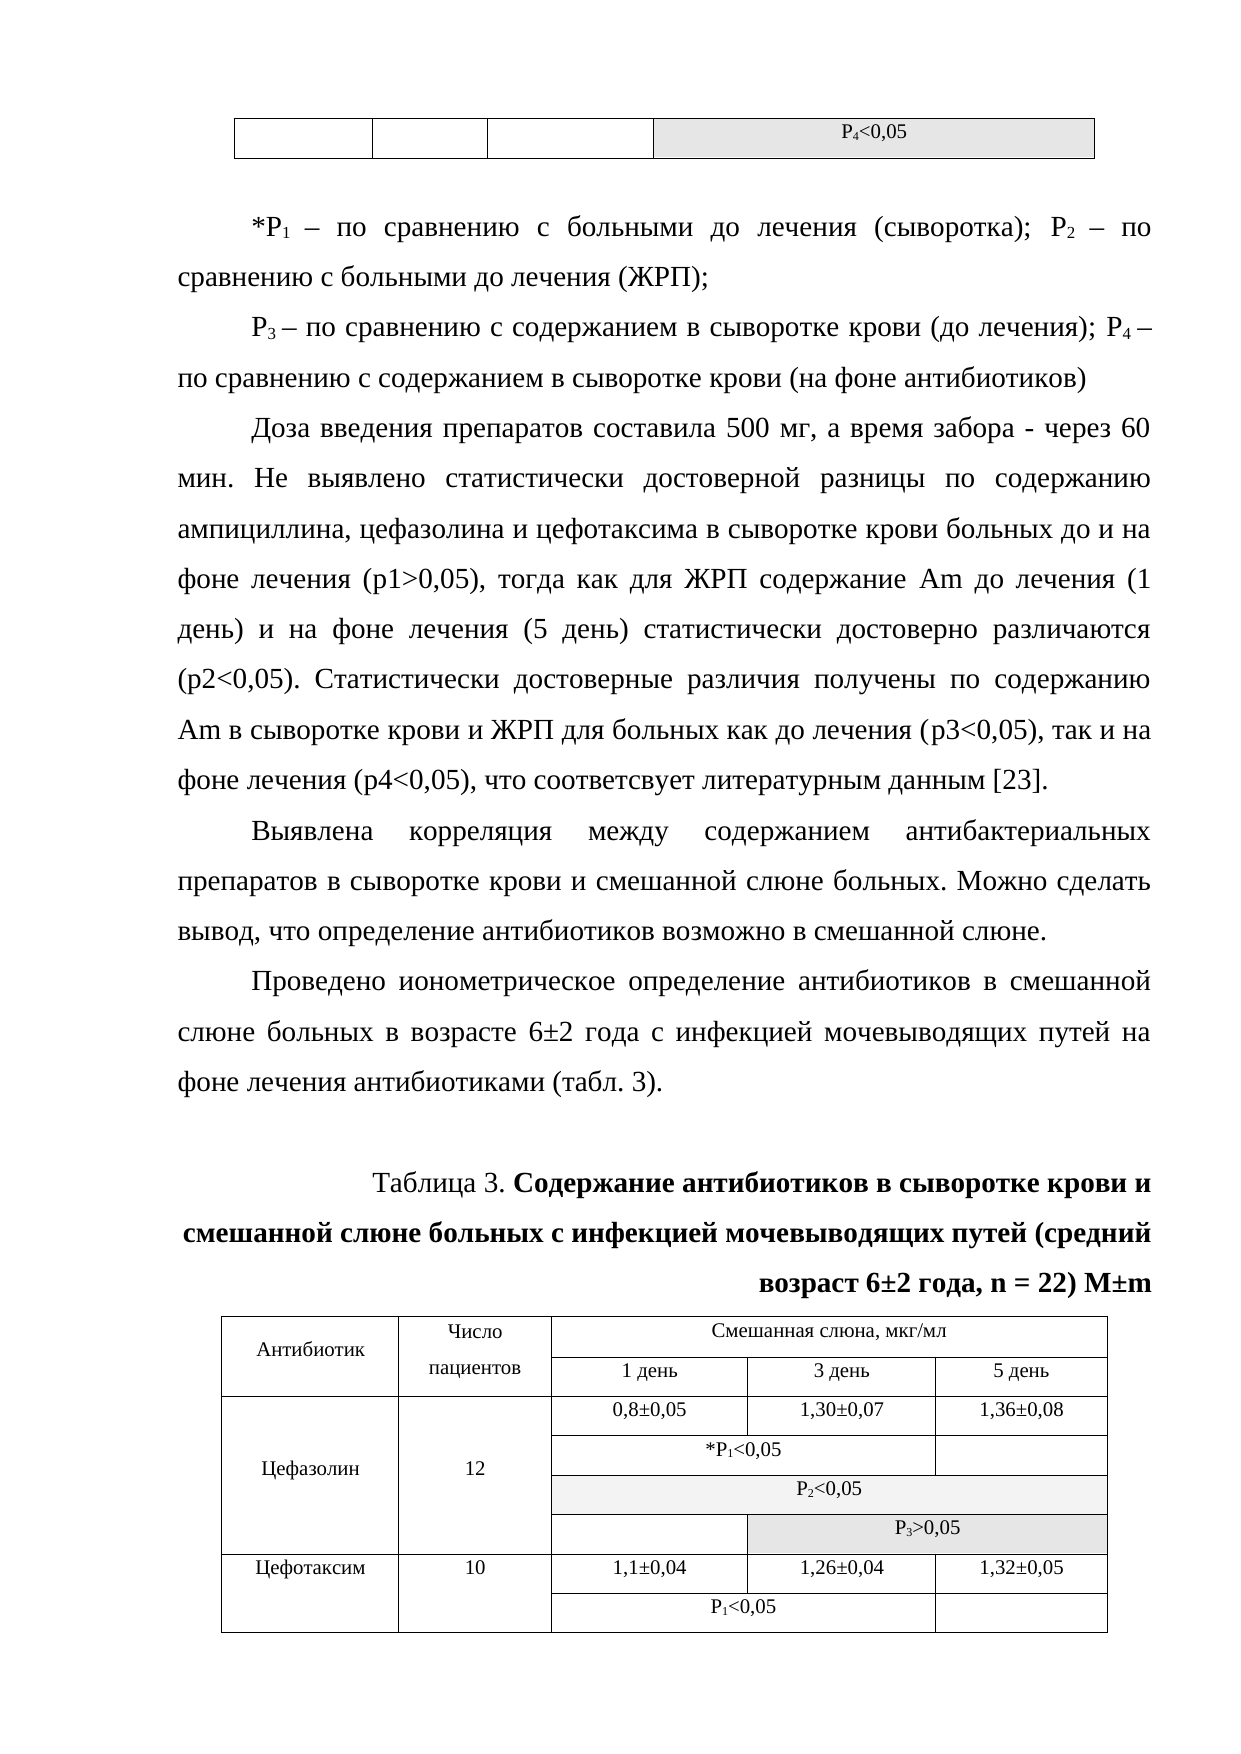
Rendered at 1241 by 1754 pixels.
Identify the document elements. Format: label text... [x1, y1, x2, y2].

table_cell [488, 119, 653, 157]
table_cell 1,26±0,04 [748, 1555, 935, 1593]
table_cell 1,36±0,08 [936, 1397, 1107, 1435]
table_cell 1,1±0,04 [552, 1555, 747, 1593]
table_cell P1<0,05 [552, 1594, 935, 1632]
table_header Смешанная слюна, мкг/мл [552, 1317, 1107, 1357]
table_cell 12 [399, 1397, 551, 1553]
text Проведено ионометрическое определение антибиотиков в смешанной слюне больных в возрасте 6±2 года с инфекцией мочевыводящих путей на фоне лечения антибиотиками (табл. 3). [177, 963, 1152, 1098]
text Выявлена корреляция между содержанием антибактериальных препаратов в сыворотке крови и смешанной слюне больных. Можно сделать вывод, что определение антибиотиков возможно в смешанной слюне. [177, 813, 1152, 947]
text *P1 – по сравнению с больными до лечения (сыворотка); P2 – по сравнению с больными до лечения (ЖРП); [177, 209, 1152, 293]
table_cell 10 [399, 1555, 551, 1632]
table_cell *P1<0,05 [552, 1436, 935, 1475]
table_cell 1 день [552, 1358, 747, 1396]
table_cell Цефотаксим [222, 1555, 398, 1632]
table_cell 1,30±0,07 [748, 1397, 935, 1435]
table_header Число пациентов [399, 1317, 551, 1396]
table_cell [936, 1436, 1107, 1475]
table_cell 0,8±0,05 [552, 1397, 747, 1435]
text Таблица 3. Содержание антибиотиков в сыворотке крови и смешанной слюне больных с инфекцией мочевыводящих путей (средний возраст 6±2 года, n = 22) M±m [177, 1165, 1152, 1299]
text P3 – по сравнению с содержанием в сыворотке крови (до лечения); P4 – по сравнению с содержанием в сыворотке крови (на фоне антибиотиков) [177, 309, 1152, 393]
table_cell P4<0,05 [654, 119, 1094, 157]
table_cell P2<0,05 [552, 1476, 1107, 1514]
table_cell P3>0,05 [748, 1515, 1107, 1553]
table_cell 3 день [748, 1358, 935, 1396]
table_cell Цефазолин [222, 1397, 398, 1553]
table_cell 5 день [936, 1358, 1107, 1396]
table_cell [936, 1594, 1107, 1632]
text Доза введения препаратов составила 500 мг, а время забора - через 60 мин. Не выявлено статистически достоверной разницы по содержанию ампициллина, цефазолина и цефотаксима в сыворотке крови больных до и на фоне лечения (p1>0,05), тогда как для ЖРП содержание Am до лечения (1 день) и на фоне лечения (5 день) статистически достоверно различаются (p2<0,05). Статистически достоверные различия получены по содержанию Am в сыворотке крови и ЖРП для больных как до лечения (p3<0,05), так и на фоне лечения (p4<0,05), что соответсвует литературным данным [23]. [177, 410, 1152, 796]
table_cell 1,32±0,05 [936, 1555, 1107, 1593]
table_cell [552, 1515, 747, 1553]
table_header Антибиотик [222, 1317, 398, 1396]
